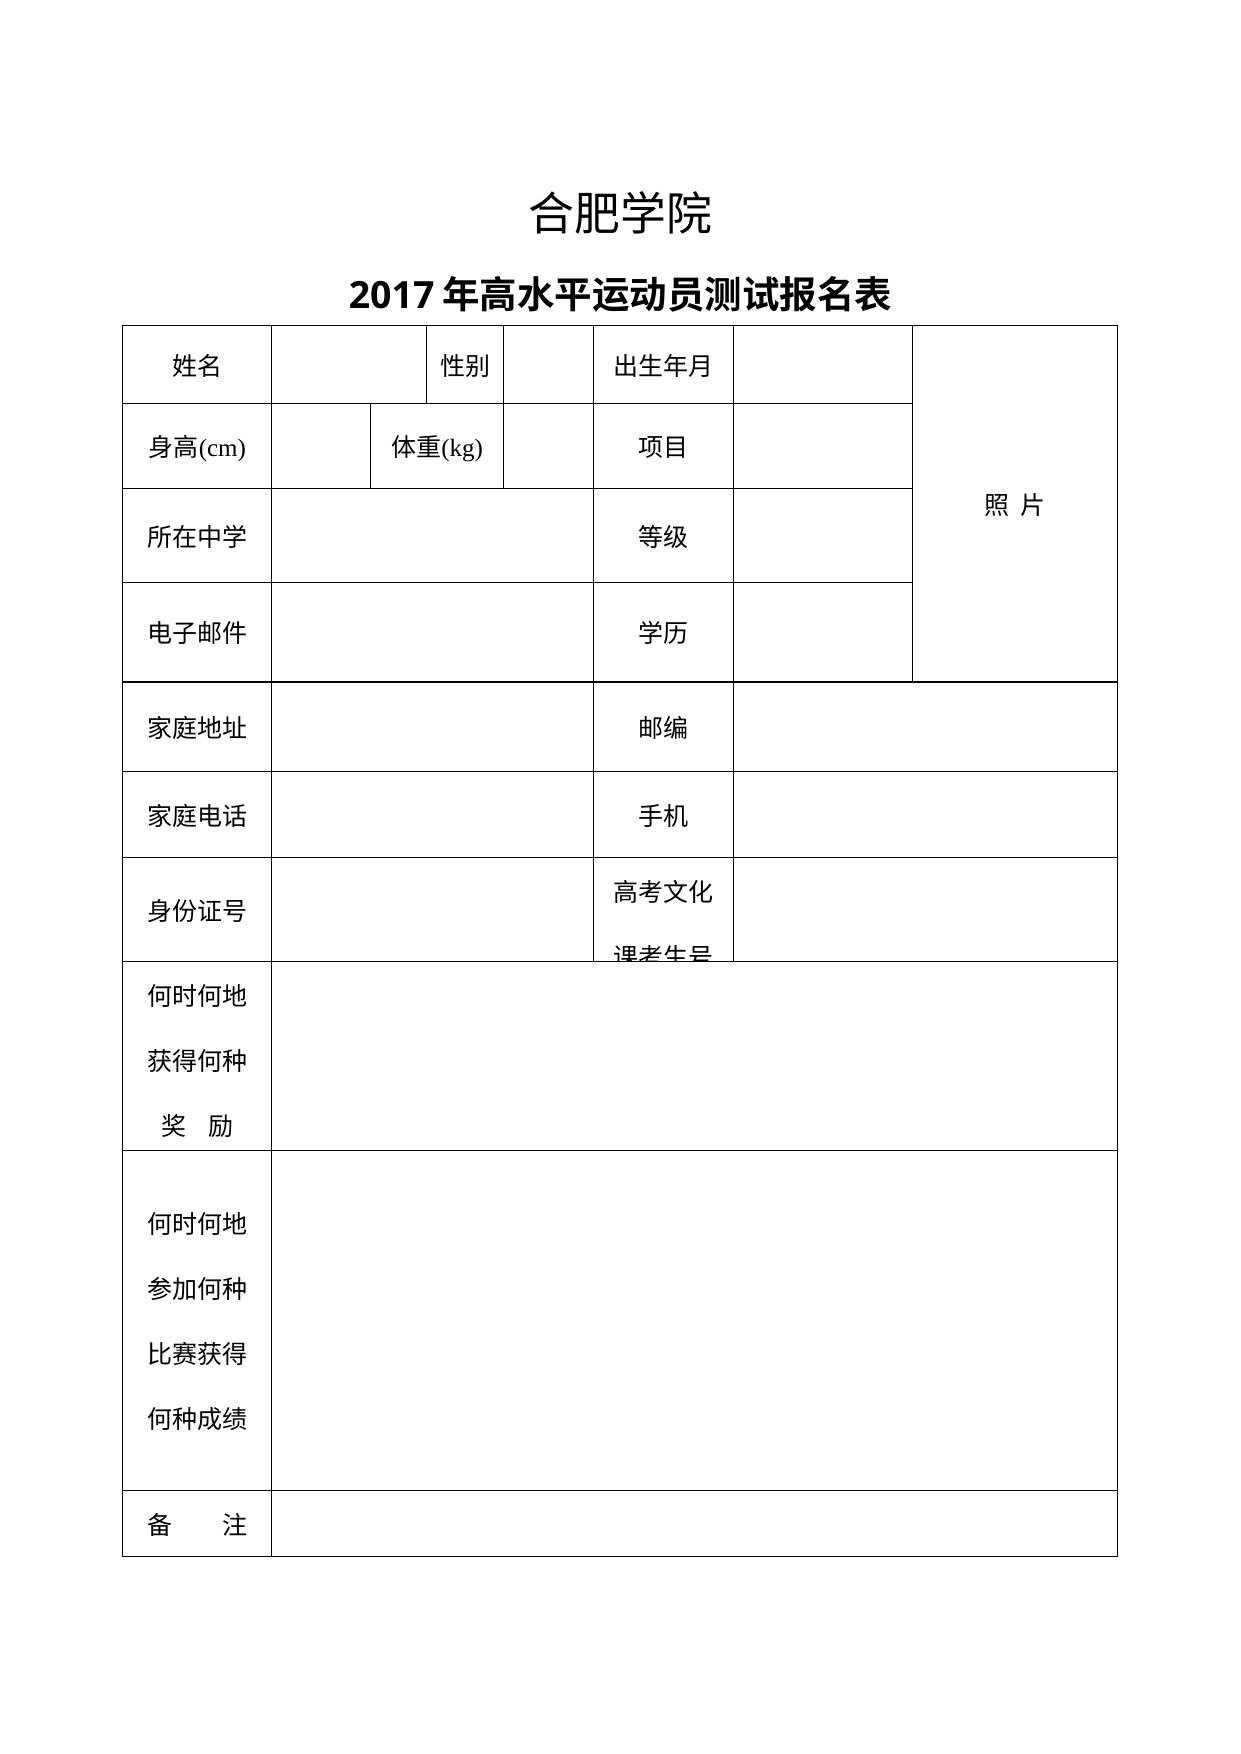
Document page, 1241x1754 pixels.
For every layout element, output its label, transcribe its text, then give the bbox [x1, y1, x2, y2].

table_cell 体重(kg) [371, 404, 503, 488]
table_cell [734, 489, 912, 582]
table_cell 项目 [594, 404, 733, 488]
table_cell 身高(cm) [123, 404, 271, 488]
table_header 姓名 [123, 326, 271, 403]
table_cell 所在中学 [123, 489, 271, 582]
table_cell [272, 583, 593, 681]
table_cell [272, 683, 593, 771]
table_cell [272, 1491, 1117, 1556]
table_header [504, 326, 593, 403]
table_header 出生年月 [594, 326, 733, 403]
table_cell [734, 858, 1117, 961]
table_cell [504, 404, 593, 488]
table_cell 电子邮件 [123, 583, 271, 681]
table_cell [734, 683, 1117, 771]
table_header [272, 326, 426, 403]
text 2017年高水平运动员测试报名表 [187, 259, 1053, 324]
table_cell [734, 583, 912, 681]
table_cell [734, 404, 912, 488]
table_cell 何时何地 获得何种 奖 励 [123, 962, 271, 1150]
table_header [734, 326, 912, 403]
table_header 照 片 [913, 326, 1117, 681]
table_cell 手机 [594, 772, 733, 857]
table_cell 高考文化课考生号 [594, 858, 733, 961]
table_cell [272, 489, 593, 582]
table_cell [734, 772, 1117, 857]
table_cell 学历 [594, 583, 733, 681]
table_cell 备 注 [123, 1491, 271, 1556]
table_cell 家庭地址 [123, 683, 271, 771]
table_cell 何时何地 参加何种 比赛获得 何种成绩 [123, 1151, 271, 1490]
table_cell [272, 858, 593, 961]
table_cell [272, 1151, 1117, 1490]
table_cell 身份证号 [123, 858, 271, 961]
table_cell [272, 962, 1117, 1150]
table_cell 邮编 [594, 683, 733, 771]
table_cell [272, 772, 593, 857]
table_header 性别 [427, 326, 503, 403]
table_cell [272, 404, 370, 488]
table_cell 等级 [594, 489, 733, 582]
table_cell 家庭电话 [123, 772, 271, 857]
text 合肥学院 [187, 162, 1053, 259]
